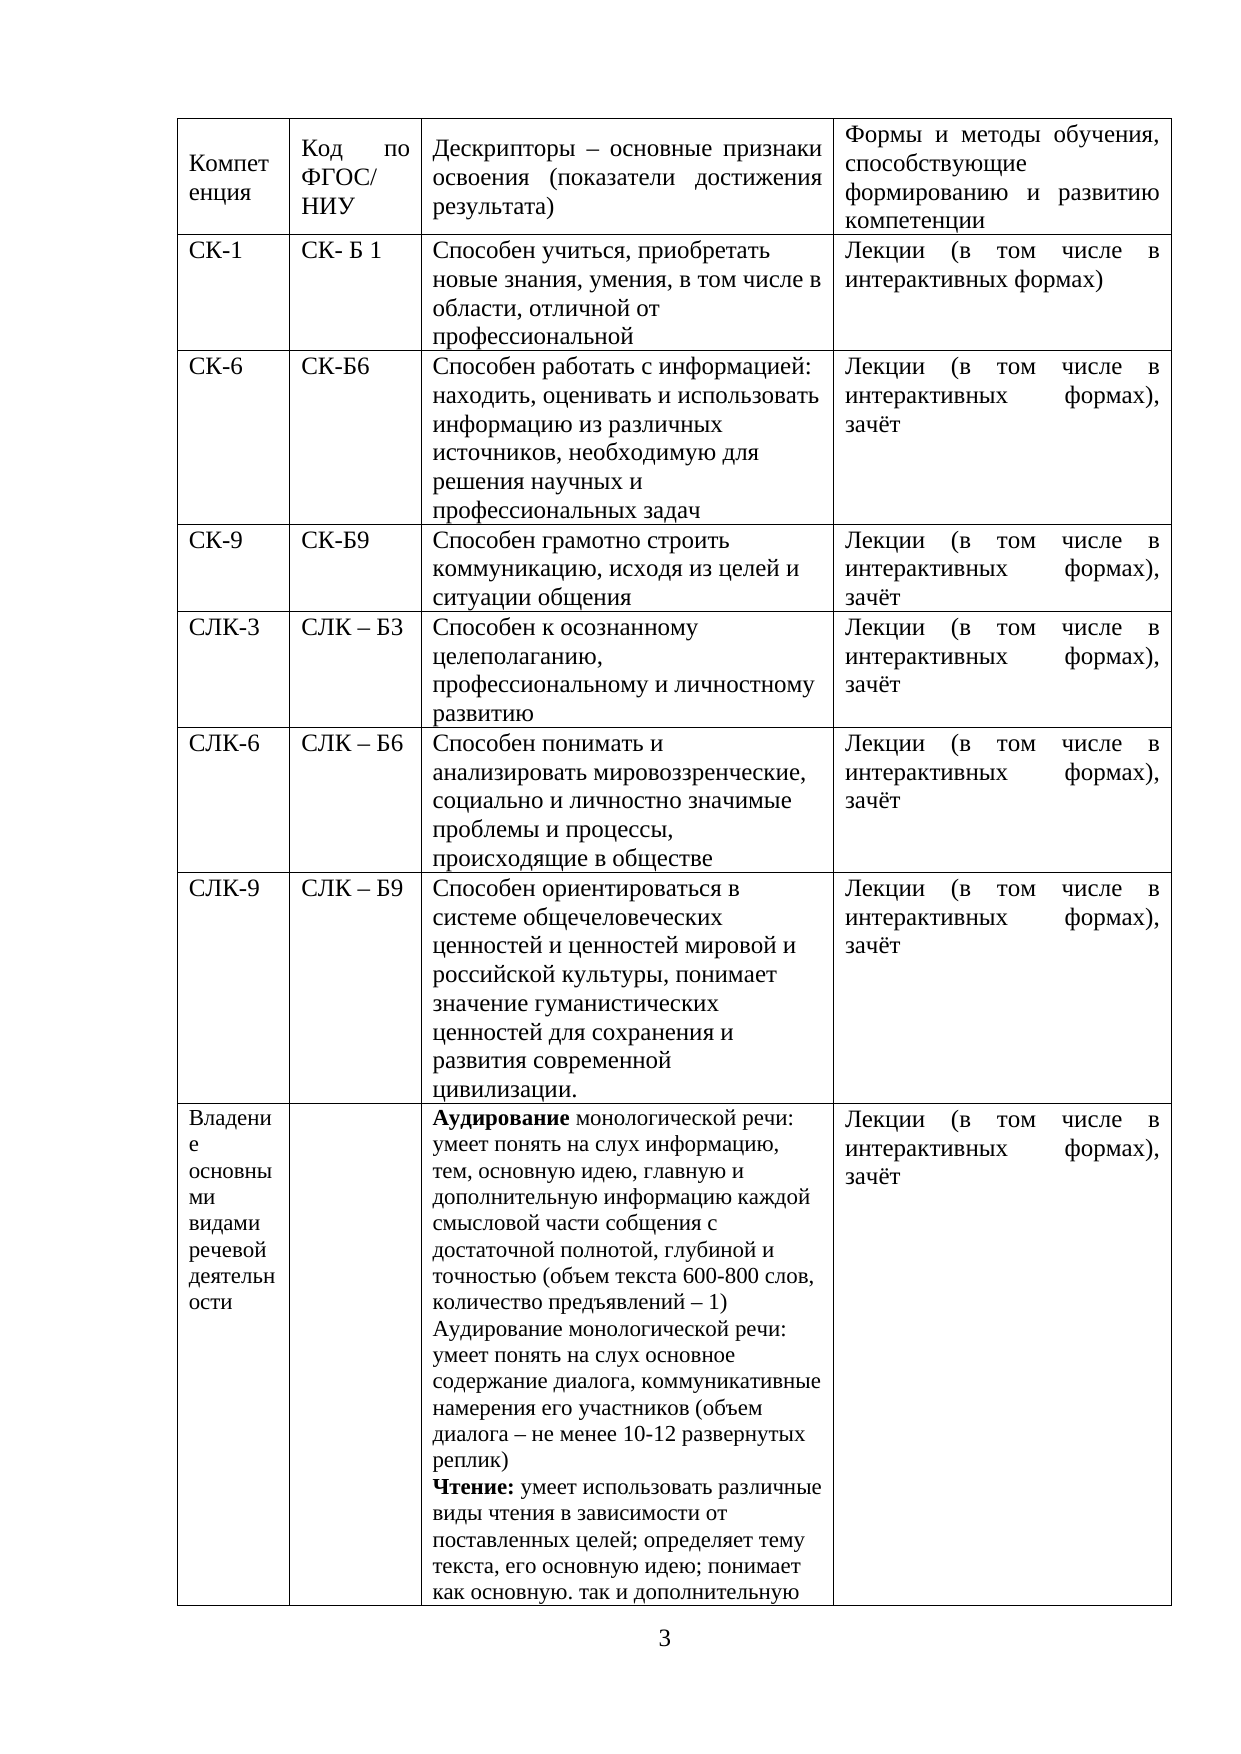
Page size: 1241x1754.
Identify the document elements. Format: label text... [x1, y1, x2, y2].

table_cell СК-Б6 [290, 351, 421, 524]
table_header Дескрипторы – основные признаки освоения (показатели достижения результата) [422, 119, 833, 234]
table_cell Способен к осознанному целеполаганию, профессиональному и личностному развитию [422, 612, 833, 727]
table_cell Лекции (в том числе в интерактивных формах), зачёт [834, 873, 1171, 1103]
table_cell СК-6 [178, 351, 289, 524]
table_cell СК-1 [178, 235, 289, 350]
table_cell СЛК-9 [178, 873, 289, 1103]
table_cell Способен грамотно строить коммуникацию, исходя из целей и ситуации общения [422, 525, 833, 611]
table_cell СЛК-6 [178, 728, 289, 872]
table_cell [290, 1104, 421, 1605]
table_header Код по ФГОС/ НИУ [290, 119, 421, 234]
table_cell СЛК – Б6 [290, 728, 421, 872]
table_cell Лекции (в том числе в интерактивных формах), зачёт [834, 1104, 1171, 1605]
table_cell Способен работать с информацией: находить, оценивать и использовать информацию из различных источников, необходимую для решения научных и профессиональных задач [422, 351, 833, 524]
table_cell Лекции (в том числе в интерактивных формах) [834, 235, 1171, 350]
table_cell СЛК – Б9 [290, 873, 421, 1103]
table_cell СЛК – Б3 [290, 612, 421, 727]
table_cell СЛК-3 [178, 612, 289, 727]
table_cell Способен учиться, приобретать новые знания, умения, в том числе в области, отличной от профессиональной [422, 235, 833, 350]
table_cell Способен ориентироваться в системе общечеловеческих ценностей и ценностей мировой и российской культуры, понимает значение гуманистических ценностей для сохранения и развития современной цивилизации. [422, 873, 833, 1103]
table_cell СК-Б9 [290, 525, 421, 611]
table_cell Лекции (в том числе в интерактивных формах), зачёт [834, 351, 1171, 524]
table_cell Способен понимать и анализировать мировоззренческие, социально и личностно значимые проблемы и процессы, происходящие в обществе [422, 728, 833, 872]
table_cell Лекции (в том числе в интерактивных формах), зачёт [834, 612, 1171, 727]
table_header Формы и методы обучения, способствующие формированию и развитию компетенции [834, 119, 1171, 234]
table_cell СК- Б 1 [290, 235, 421, 350]
table_cell СК-9 [178, 525, 289, 611]
table_cell Владение основными видами речевой деятельности [178, 1104, 289, 1605]
table_cell Лекции (в том числе в интерактивных формах), зачёт [834, 728, 1171, 872]
table_cell Лекции (в том числе в интерактивных формах), зачёт [834, 525, 1171, 611]
table_header Компетенция [178, 119, 289, 234]
